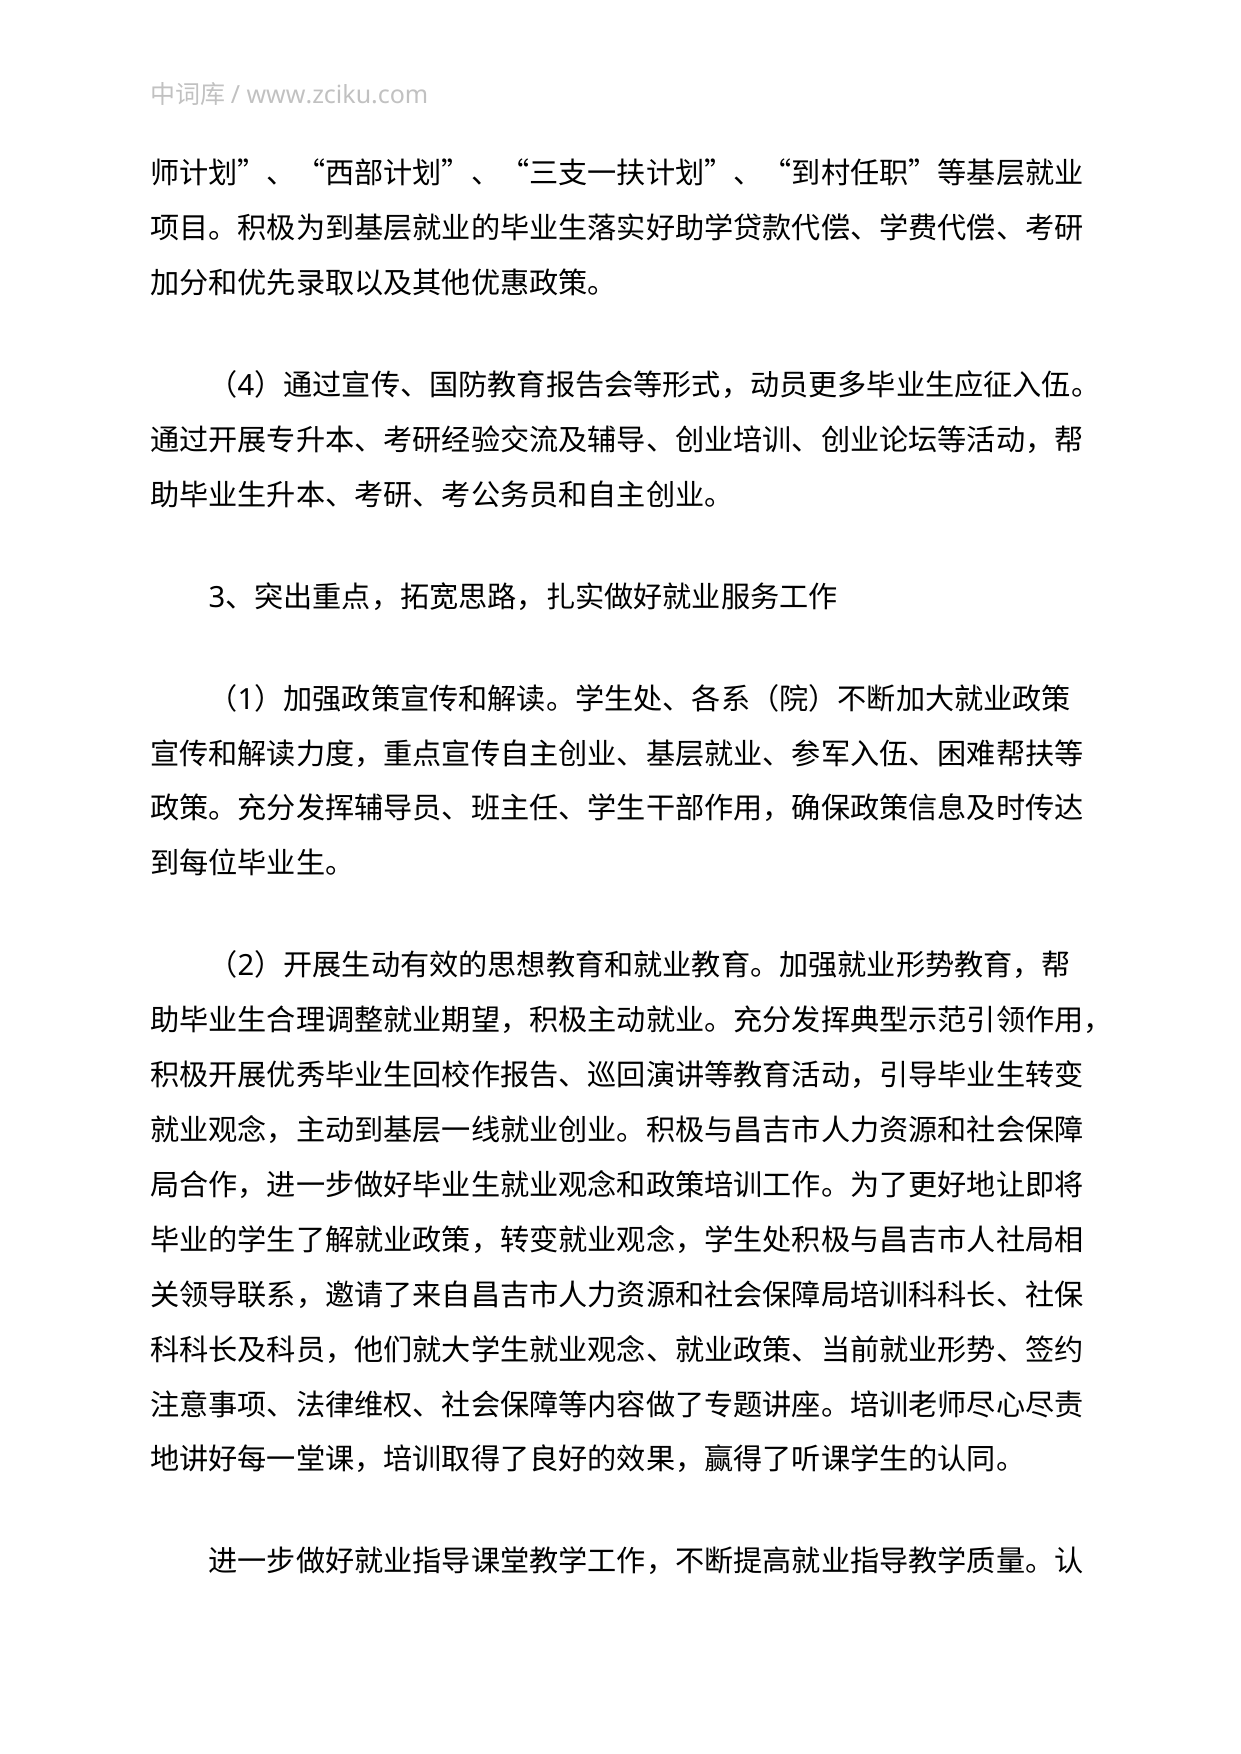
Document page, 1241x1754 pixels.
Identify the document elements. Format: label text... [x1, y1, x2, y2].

text （4）通过宣传、国防教育报告会等形式，动员更多毕业生应征入伍。通过开展专升本、考研经验交流及辅导、创业培训、创业论坛等活动，帮助毕业生升本、考研、考公务员和自主创业。 [150, 362, 1090, 514]
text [150, 150, 1090, 302]
text （2）开展生动有效的思想教育和就业教育。加强就业形势教育，帮助毕业生合理调整就业期望，积极主动就业。充分发挥典型示范引领作用，积极开展优秀毕业生回校作报告、巡回演讲等教育活动，引导毕业生转变就业观念，主动到基层一线就业创业。积极与昌吉市人力资源和社会保障局合作，进一步做好毕业生就业观念和政策培训工作。为了更好地让即将毕业的学生了解就业政策，转变就业观念，学生处积极与昌吉市人社局相关领导联系，邀请了来自昌吉市人力资源和社会保障局培训科科长、社保科科长及科员，他们就大学生就业观念、就业政策、当前就业形势、签约注意事项、法律维权、社会保障等内容做了专题讲座。培训老师尽心尽责地讲好每一堂课，培训取得了良好的效果，赢得了听课学生的认同。 [150, 942, 1090, 1478]
text 3、突出重点，拓宽思路，扎实做好就业服务工作 [150, 573, 1090, 616]
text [150, 1538, 1090, 1580]
text （1）加强政策宣传和解读。学生处、各系（院）不断加大就业政策宣传和解读力度，重点宣传自主创业、基层就业、参军入伍、困难帮扶等政策。充分发挥辅导员、班主任、学生干部作用，确保政策信息及时传达到每位毕业生。 [150, 675, 1090, 882]
